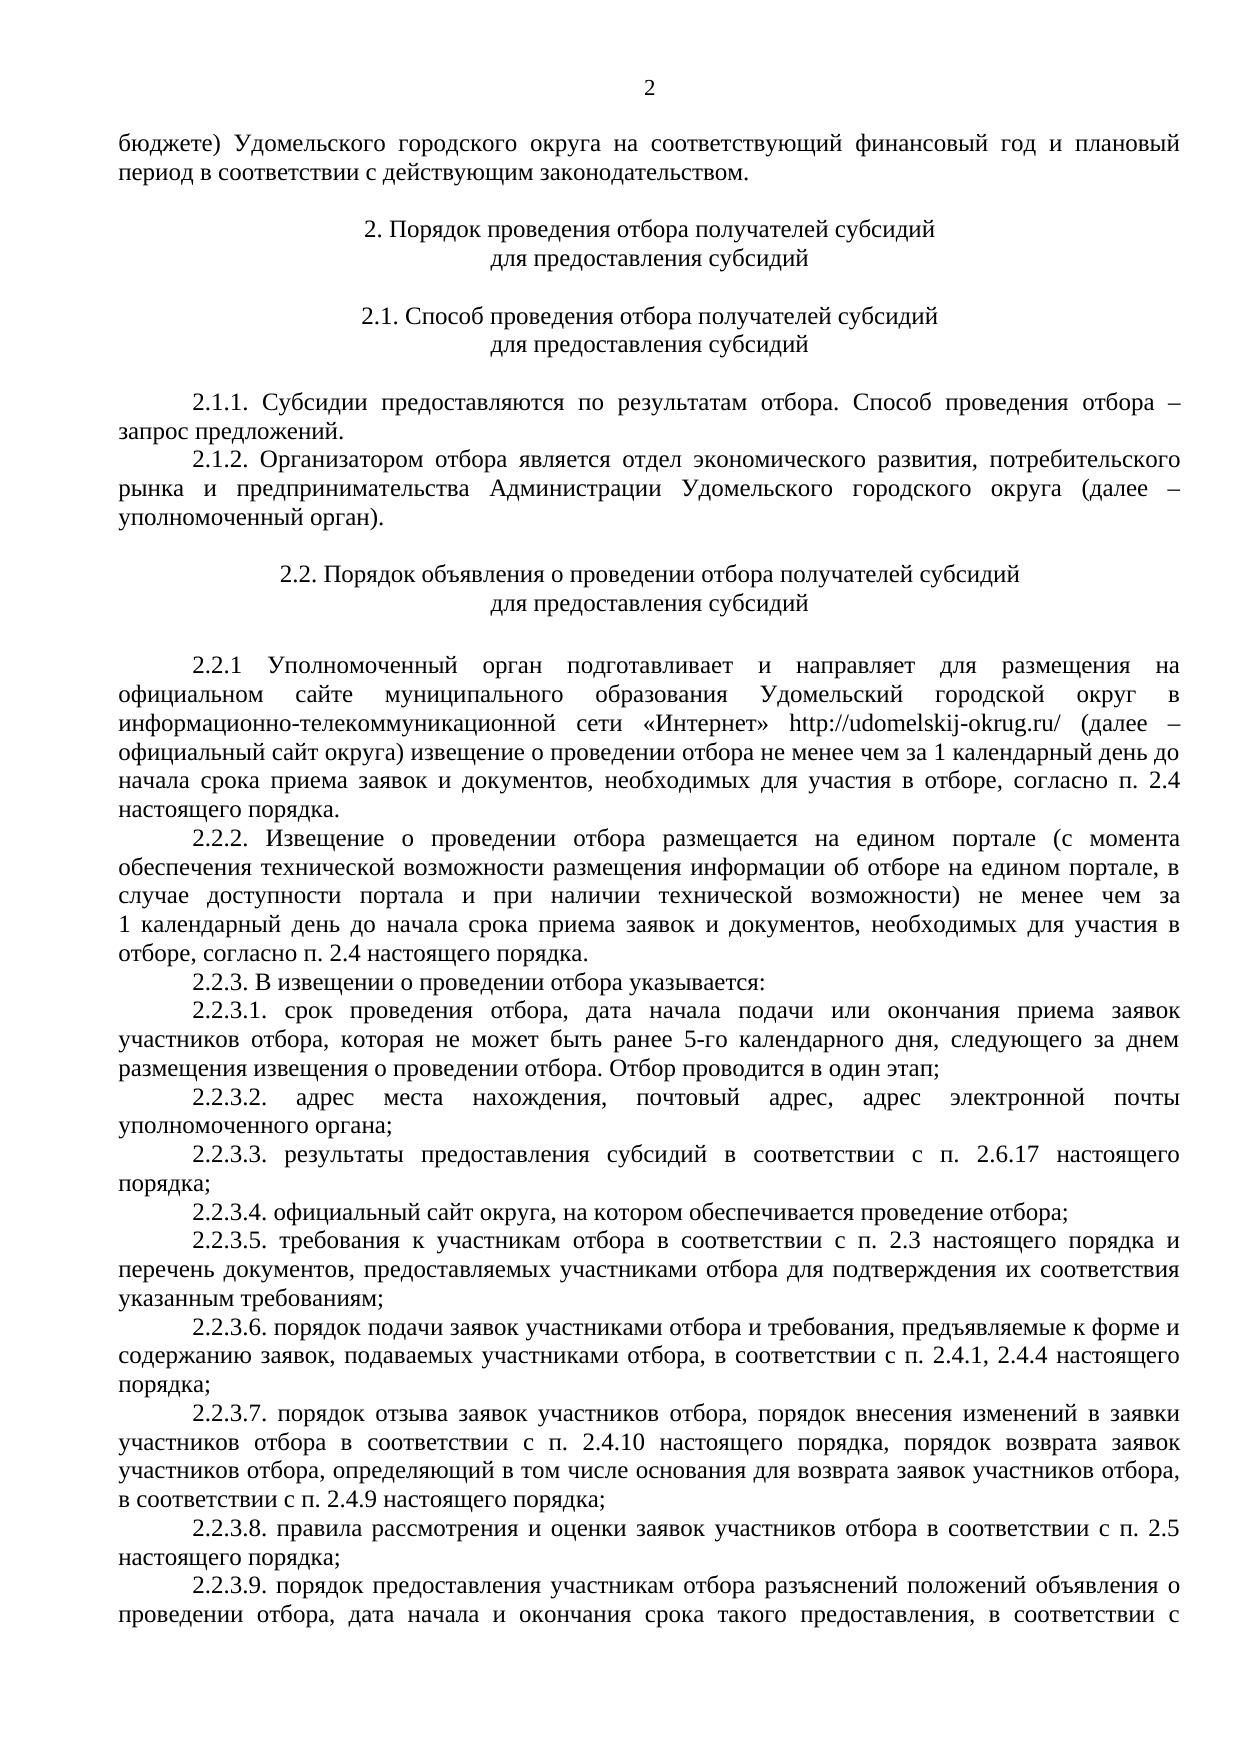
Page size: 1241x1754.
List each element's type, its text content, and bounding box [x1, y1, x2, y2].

list для предоставления субсидий [118, 588, 1181, 617]
list 2.2.3.1. срок проведения отбора, дата начала подачи или окончания приема заявок участников отбора, которая не может быть ранее 5-го календарного дня, следующего за днем размещения извещения о проведении отбора. Отбор проводится в один этап; [118, 996, 1181, 1082]
list 2. Порядок проведения отбора получателей субсидий [118, 214, 1181, 243]
list 2.2.3.8. правила рассмотрения и оценки заявок участников отбора в соответствии с п. 2.5 настоящего порядка; [118, 1513, 1181, 1571]
text 2.2.1 Уполномоченный орган подготавливает и направляет для размещения на официальном сайте муниципального образования Удомельский городской округ в информационно-телекоммуникационной сети «Интернет» http://udomelskij-okrug.ru/ (далее – официальный сайт округа) извещение о проведении отбора не менее чем за 1 календарный день до начала срока приема заявок и документов, необходимых для участия в отборе, согласно п. 2.4 настоящего порядка. [118, 651, 1181, 823]
list 2.2.3.5. требования к участникам отбора в соответствии с п. 2.3 настоящего порядка и перечень документов, предоставляемых участниками отбора для подтверждения их соответствия указанным требованиям; [118, 1226, 1181, 1312]
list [118, 1571, 1181, 1628]
list 2.1.1. Субсидии предоставляются по результатам отбора. Способ проведения отбора – запрос предложений. [118, 387, 1181, 444]
list 2.2.3.3. результаты предоставления субсидий в соответствии с п. 2.6.17 настоящего порядка; [118, 1139, 1181, 1197]
list 2.2.2. Извещение о проведении отбора размещается на едином портале (с момента обеспечения технической возможности размещения информации об отборе на едином портале, в случае доступности портала и при наличии технической возможности) не менее чем за 1 календарный день до начала срока приема заявок и документов, необходимых для участия в отборе, согласно п. 2.4 настоящего порядка. [118, 823, 1181, 967]
list 2.2. Порядок объявления о проведении отбора получателей субсидий [118, 559, 1181, 588]
list 2.2.3.4. официальный сайт округа, на котором обеспечивается проведение отбора; [118, 1197, 1181, 1226]
list для предоставления субсидий [118, 243, 1181, 272]
list 2.2.3. В извещении о проведении отбора указывается: [118, 967, 1181, 996]
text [118, 128, 1181, 186]
list 2.2.3.6. порядок подачи заявок участниками отбора и требования, предъявляемые к форме и содержанию заявок, подаваемых участниками отбора, в соответствии с п. 2.4.1, 2.4.4 настоящего порядка; [118, 1312, 1181, 1398]
list для предоставления субсидий [118, 329, 1181, 358]
list 2.1. Способ проведения отбора получателей субсидий [118, 301, 1181, 329]
list 2.1.2. Организатором отбора является отдел экономического развития, потребительского рынка и предпринимательства Администрации Удомельского городского округа (далее – уполномоченный орган). [118, 444, 1181, 531]
list 2.2.3.7. порядок отзыва заявок участников отбора, порядок внесения изменений в заявки участников отбора в соответствии с п. 2.4.10 настоящего порядка, порядок возврата заявок участников отбора, определяющий в том числе основания для возврата заявок участников отбора, в соответствии с п. 2.4.9 настоящего порядка; [118, 1398, 1181, 1513]
list 2.2.3.2. адрес места нахождения, почтовый адрес, адрес электронной почты уполномоченного органа; [118, 1082, 1181, 1139]
